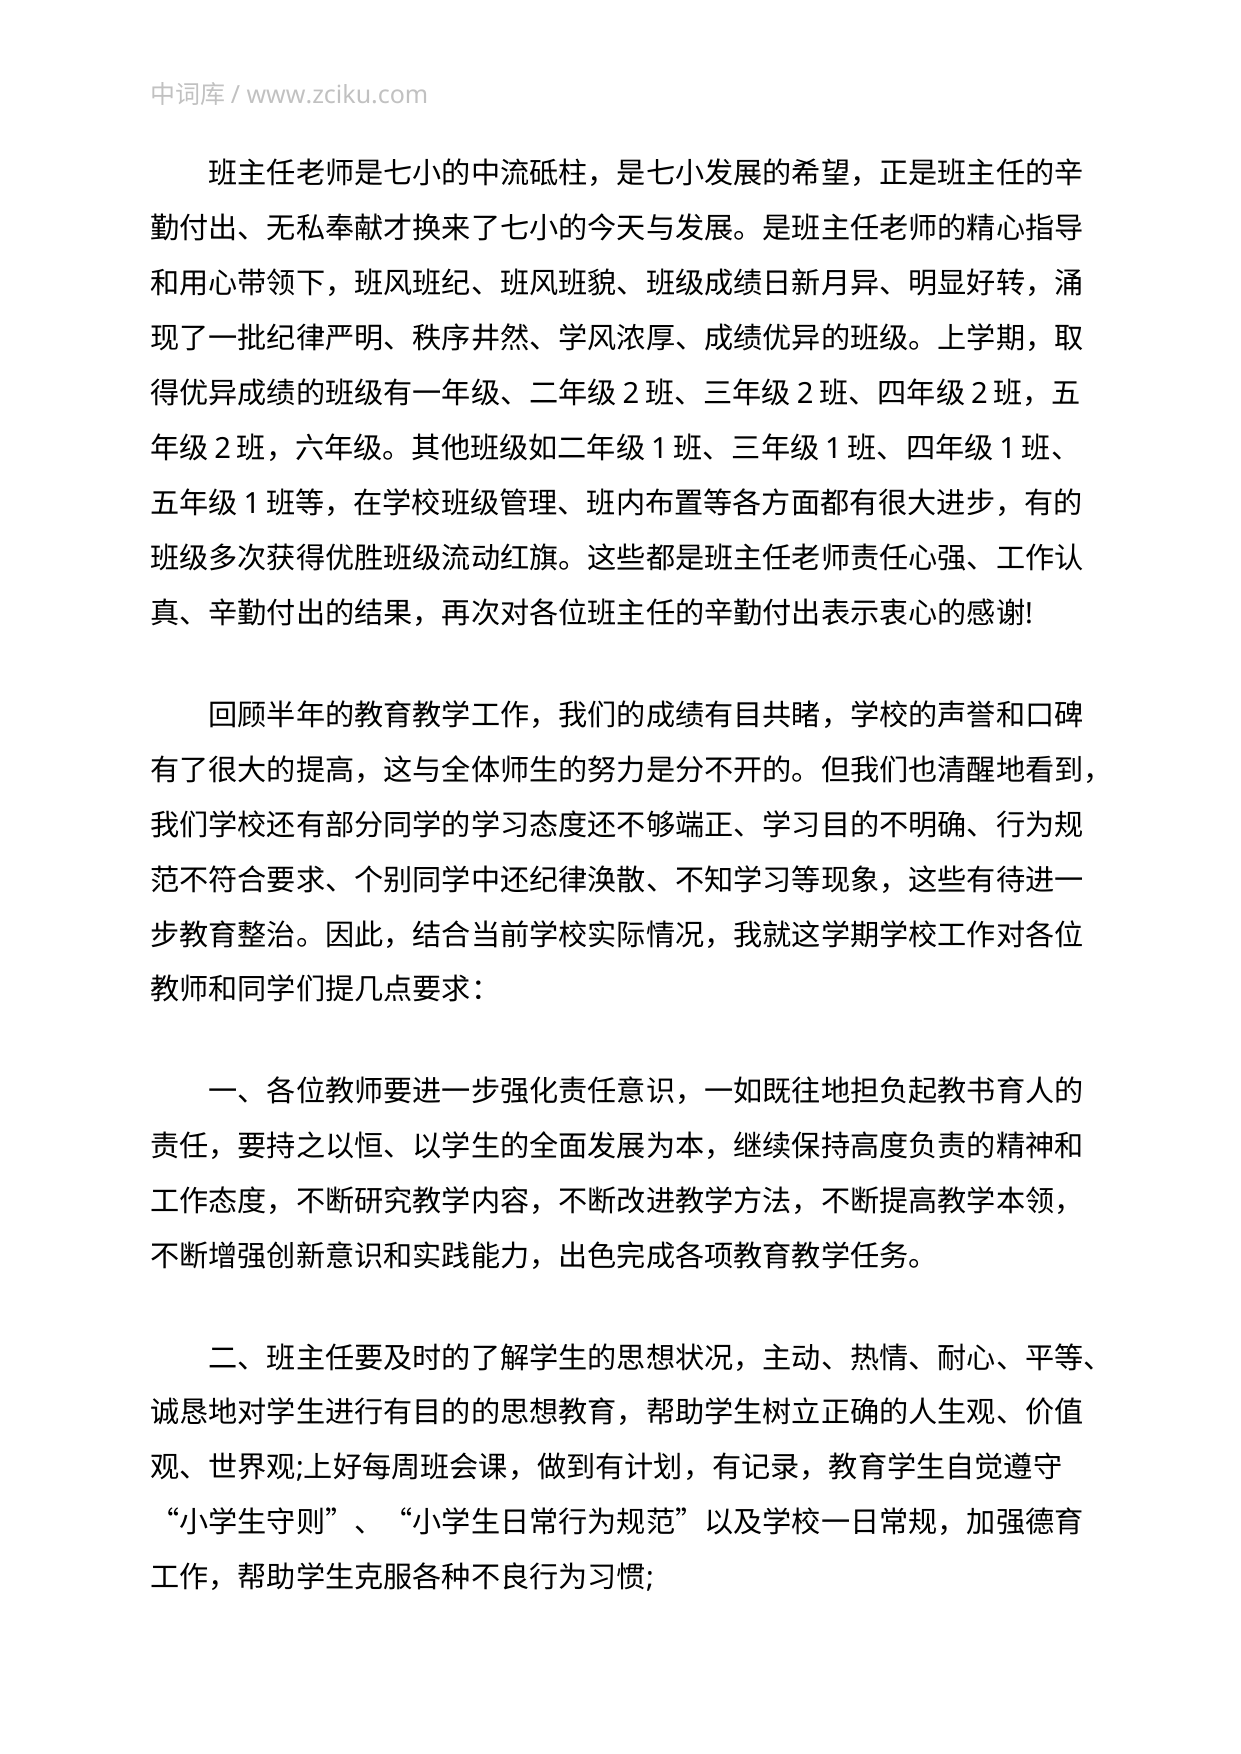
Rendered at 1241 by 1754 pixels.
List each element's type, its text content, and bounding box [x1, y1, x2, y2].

text 班主任老师是七小的中流砥柱，是七小发展的希望，正是班主任的辛勤付出、无私奉献才换来了七小的今天与发展。是班主任老师的精心指导和用心带领下，班风班纪、班风班貌、班级成绩日新月异、明显好转，涌现了一批纪律严明、秩序井然、学风浓厚、成绩优异的班级。上学期，取得优异成绩的班级有一年级、二年级2班、三年级2班、四年级2班，五年级2班，六年级。其他班级如二年级1班、三年级1班、四年级1班、五年级1班等，在学校班级管理、班内布置等各方面都有很大进步，有的班级多次获得优胜班级流动红旗。这些都是班主任老师责任心强、工作认真、辛勤付出的结果，再次对各位班主任的辛勤付出表示衷心的感谢! [150, 150, 1090, 632]
text 一、各位教师要进一步强化责任意识，一如既往地担负起教书育人的责任，要持之以恒、以学生的全面发展为本，继续保持高度负责的精神和工作态度，不断研究教学内容，不断改进教学方法，不断提高教学本领，不断增强创新意识和实践能力，出色完成各项教育教学任务。 [150, 1068, 1090, 1275]
text 二、班主任要及时的了解学生的思想状况，主动、热情、耐心、平等、诚恳地对学生进行有目的的思想教育，帮助学生树立正确的人生观、价值观、世界观;上好每周班会课，做到有计划，有记录，教育学生自觉遵守“小学生守则”、“小学生日常行为规范”以及学校一日常规，加强德育工作，帮助学生克服各种不良行为习惯; [150, 1334, 1090, 1596]
text 回顾半年的教育教学工作，我们的成绩有目共睹，学校的声誉和口碑有了很大的提高，这与全体师生的努力是分不开的。但我们也清醒地看到，我们学校还有部分同学的学习态度还不够端正、学习目的不明确、行为规范不符合要求、个别同学中还纪律涣散、不知学习等现象，这些有待进一步教育整治。因此，结合当前学校实际情况，我就这学期学校工作对各位教师和同学们提几点要求： [150, 691, 1090, 1008]
